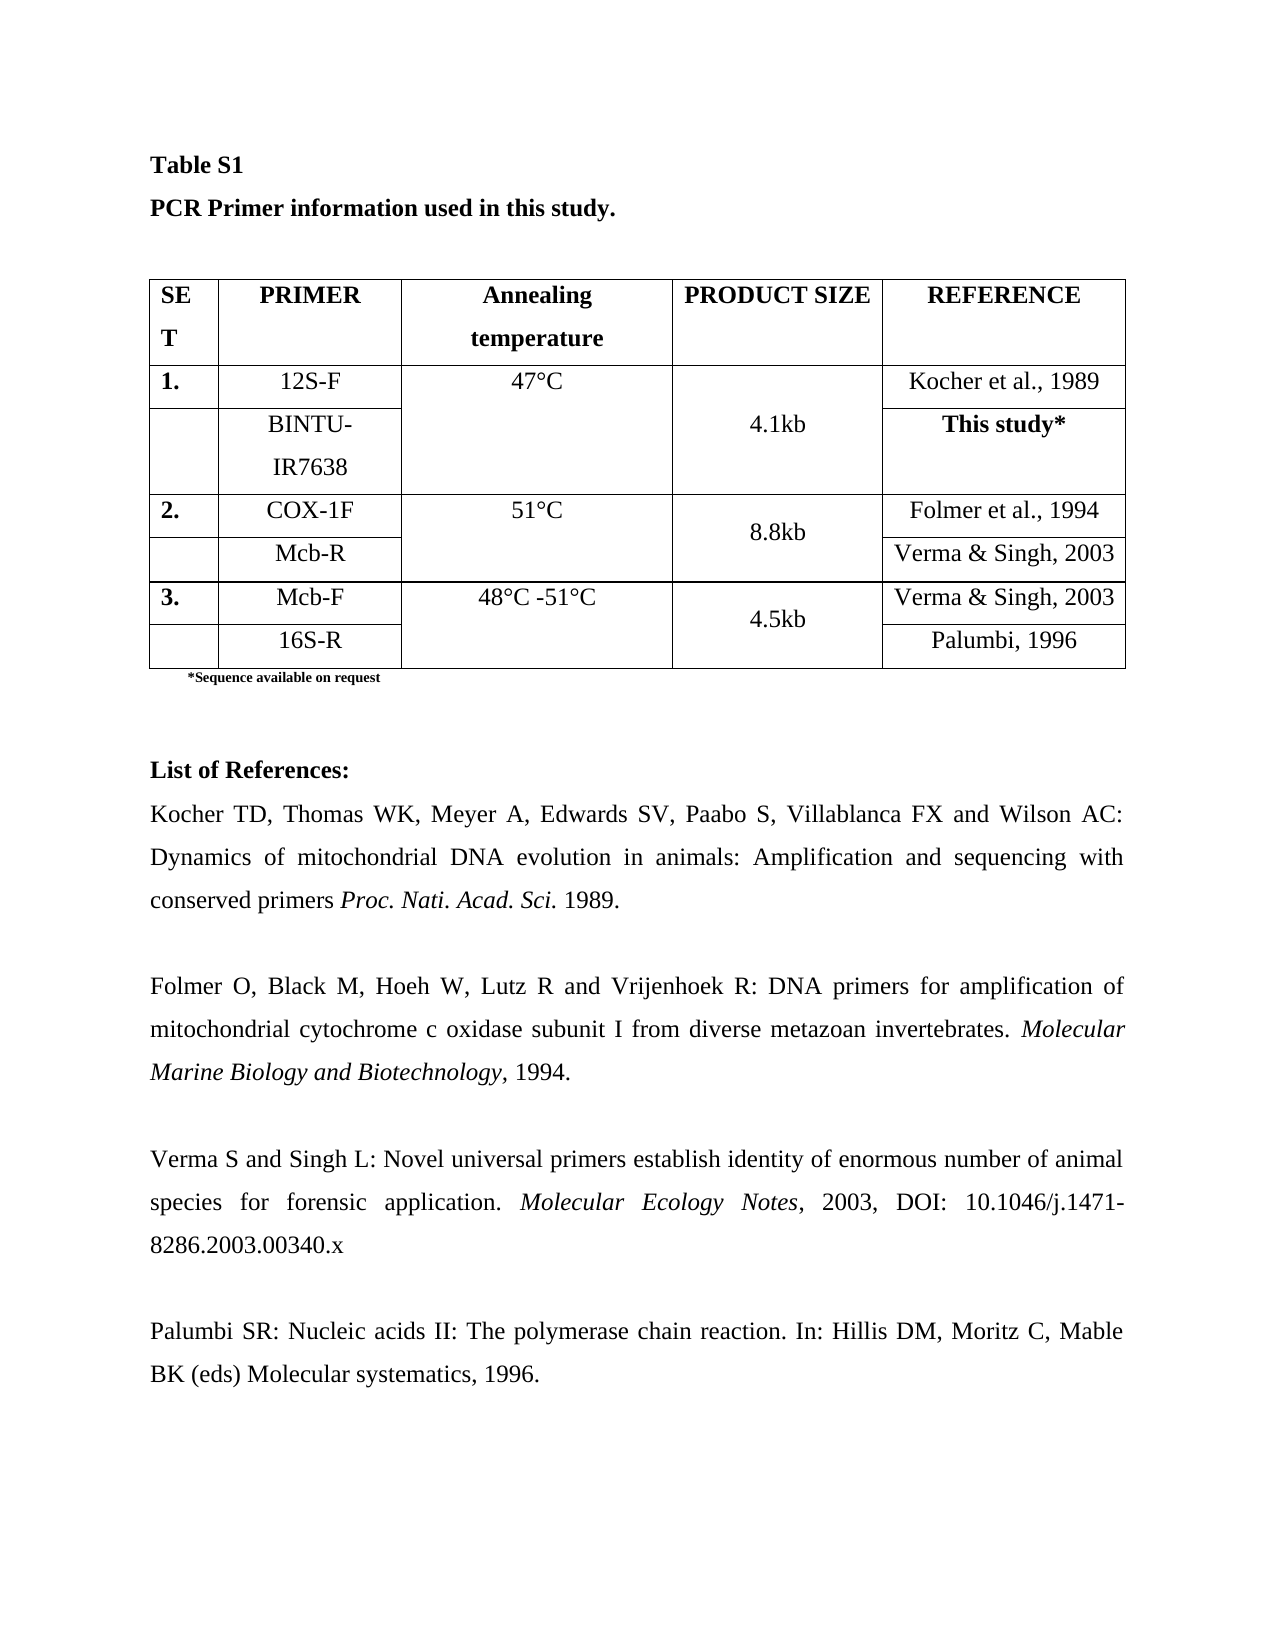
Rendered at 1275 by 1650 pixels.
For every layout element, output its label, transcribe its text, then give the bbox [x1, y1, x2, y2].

table_cell BINTU-IR7638 [219, 409, 401, 494]
table_cell 47°C [402, 366, 672, 494]
table_cell COX-1F [219, 495, 401, 537]
table_header PRIMER [219, 280, 401, 365]
table_header REFERENCE [883, 280, 1125, 365]
table_cell [150, 625, 218, 668]
table_cell 1. [150, 366, 218, 408]
table_header Annealing temperature [402, 280, 672, 365]
table_header PRODUCT SIZE [673, 280, 882, 365]
text Kocher TD, Thomas WK, Meyer A, Edwards SV, Paabo S, Villablanca FX and Wilson AC: Dynamics of mitochondrial DNA evolution in animals: Amplification and sequencing with conserved primers Proc. Nati. Acad. Sci. 1989. [150, 799, 1125, 914]
text *Sequence available on request [187, 669, 1125, 698]
table_cell 4.5kb [673, 583, 882, 668]
table_cell Palumbi, 1996 [883, 625, 1125, 668]
text Palumbi SR: Nucleic acids II: The polymerase chain reaction. In: Hillis DM, Moritz C, Mable BK (eds) Molecular systematics, 1996. [150, 1316, 1125, 1388]
table_cell 48°C -51°C [402, 583, 672, 668]
table_cell 2. [150, 495, 218, 537]
table_cell Mcb-R [219, 538, 401, 581]
table_cell Verma & Singh, 2003 [883, 583, 1125, 624]
table_cell 3. [150, 583, 218, 624]
table_cell 4.1kb [673, 366, 882, 494]
table_cell 12S-F [219, 366, 401, 408]
text PCR Primer information used in this study. [150, 193, 1125, 222]
table_cell Verma & Singh, 2003 [883, 538, 1125, 581]
text Table S1 [150, 150, 1125, 179]
table_cell Mcb-F [219, 583, 401, 624]
table_cell Kocher et al., 1989 [883, 366, 1125, 408]
text Verma S and Singh L: Novel universal primers establish identity of enormous number of animal species for forensic application. Molecular Ecology Notes, 2003, DOI: 10.1046/j.1471-8286.2003.00340.x [150, 1144, 1125, 1259]
table_cell 16S-R [219, 625, 401, 668]
table_cell Folmer et al., 1994 [883, 495, 1125, 537]
table_header SET [150, 280, 218, 365]
text List of References: [150, 756, 1125, 784]
text Folmer O, Black M, Hoeh W, Lutz R and Vrijenhoek R: DNA primers for amplification of mitochondrial cytochrome c oxidase subunit I from diverse metazoan invertebrates. Molecular Marine Biology and Biotechnology, 1994. [150, 971, 1125, 1086]
table_cell [150, 409, 218, 494]
table_cell 8.8kb [673, 495, 882, 581]
table_cell This study* [883, 409, 1125, 494]
table_cell [150, 538, 218, 581]
table_cell 51°C [402, 495, 672, 581]
